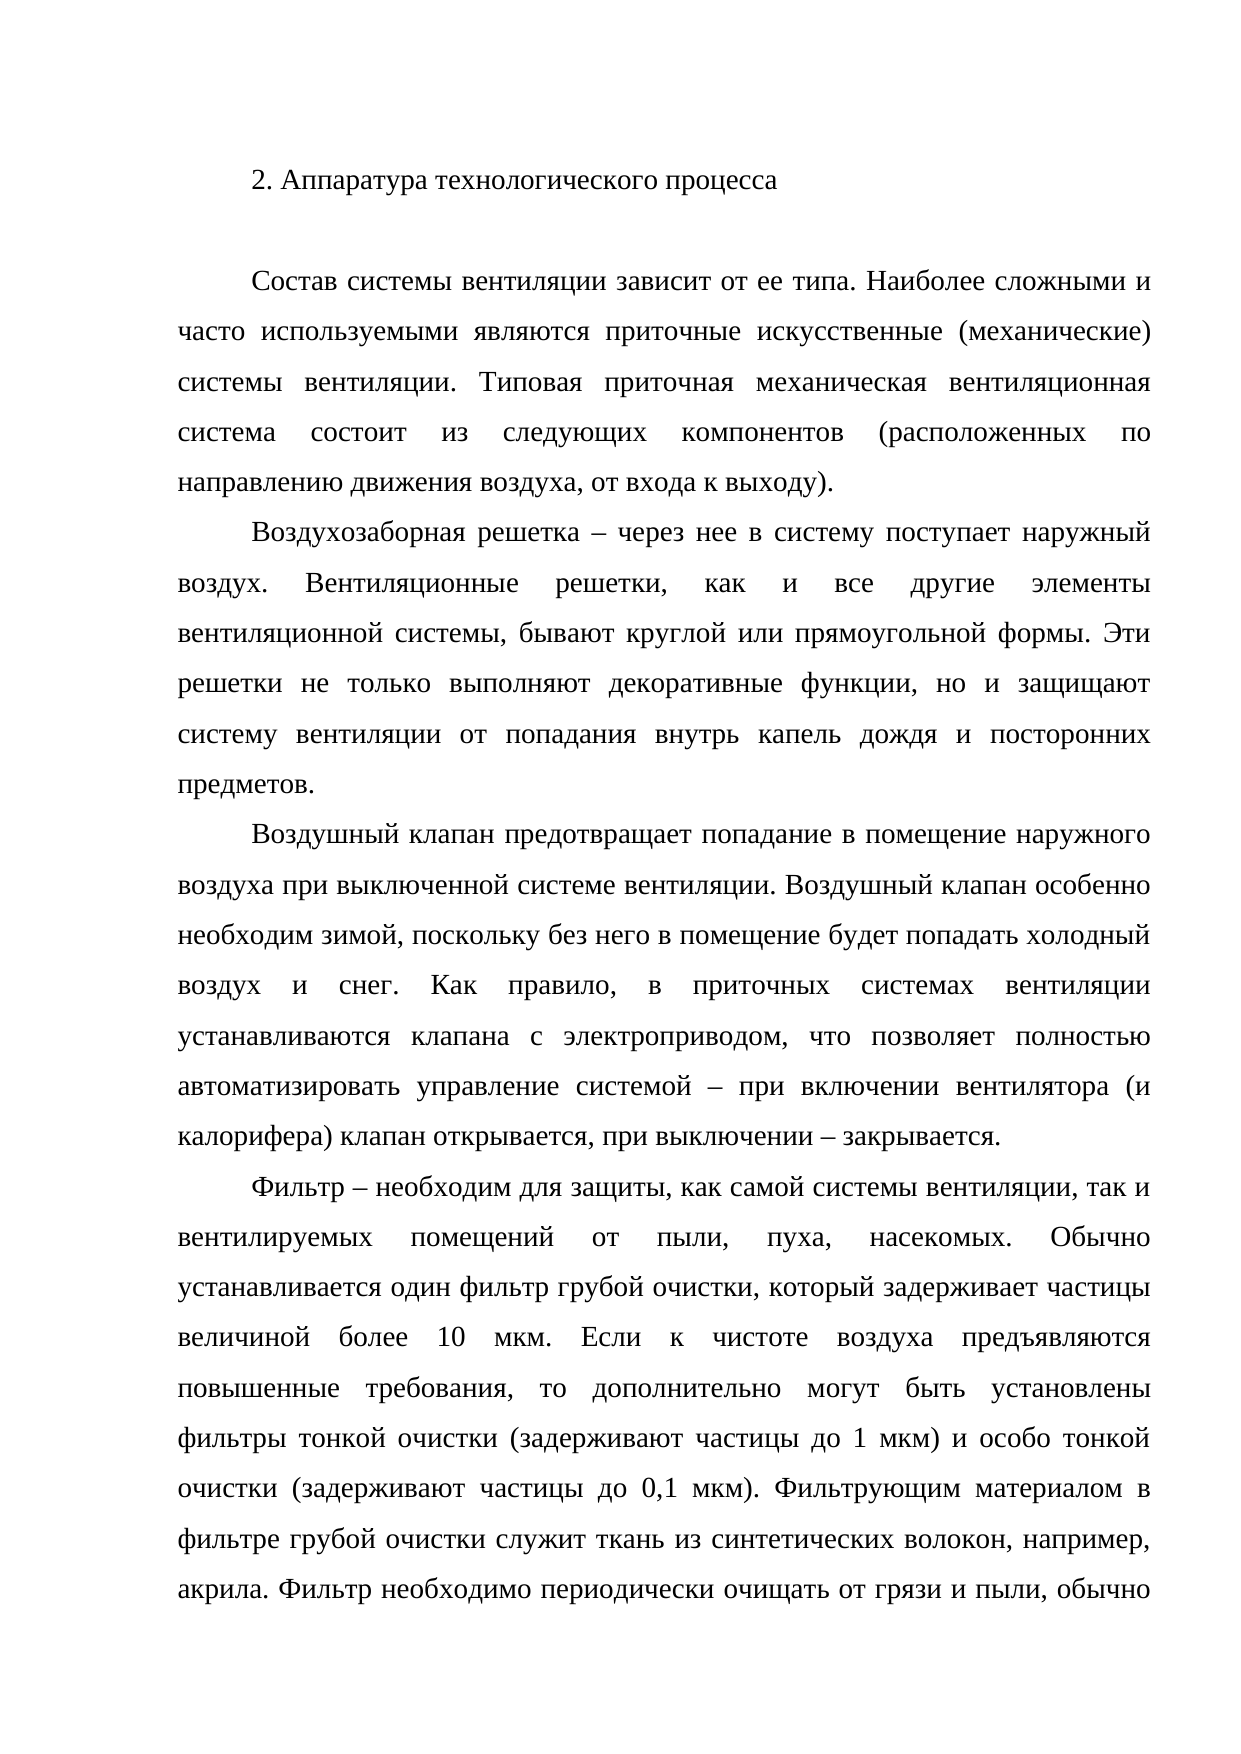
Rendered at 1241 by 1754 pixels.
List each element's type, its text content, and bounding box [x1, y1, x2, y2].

text Воздухозаборная решетка – через нее в систему поступает наружный воздух. Вентиляционные решетки, как и все другие элементы вентиляционной системы, бывают круглой или прямоугольной формы. Эти решетки не только выполняют декоративные функции, но и защищают систему вентиляции от попадания внутрь капель дождя и посторонних предметов. [177, 514, 1152, 800]
text Состав системы вентиляции зависит от ее типа. Наиболее сложными и часто используемыми являются приточные искусственные (механические) системы вентиляции. Типовая приточная механическая вентиляционная система состоит из следующих компонентов (расположенных по направлению движения воздуха, от входа к выходу). [177, 263, 1152, 498]
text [177, 1169, 1152, 1605]
text 2. Аппаратура технологического процесса [177, 162, 1152, 196]
text Воздушный клапан предотвращает попадание в помещение наружного воздуха при выключенной системе вентиляции. Воздушный клапан особенно необходим зимой, поскольку без него в помещение будет попадать холодный воздух и снег. Как правило, в приточных системах вентиляции устанавливаются клапана с электроприводом, что позволяет полностью автоматизировать управление системой – при включении вентилятора (и калорифера) клапан открывается, при выключении – закрывается. [177, 816, 1152, 1152]
